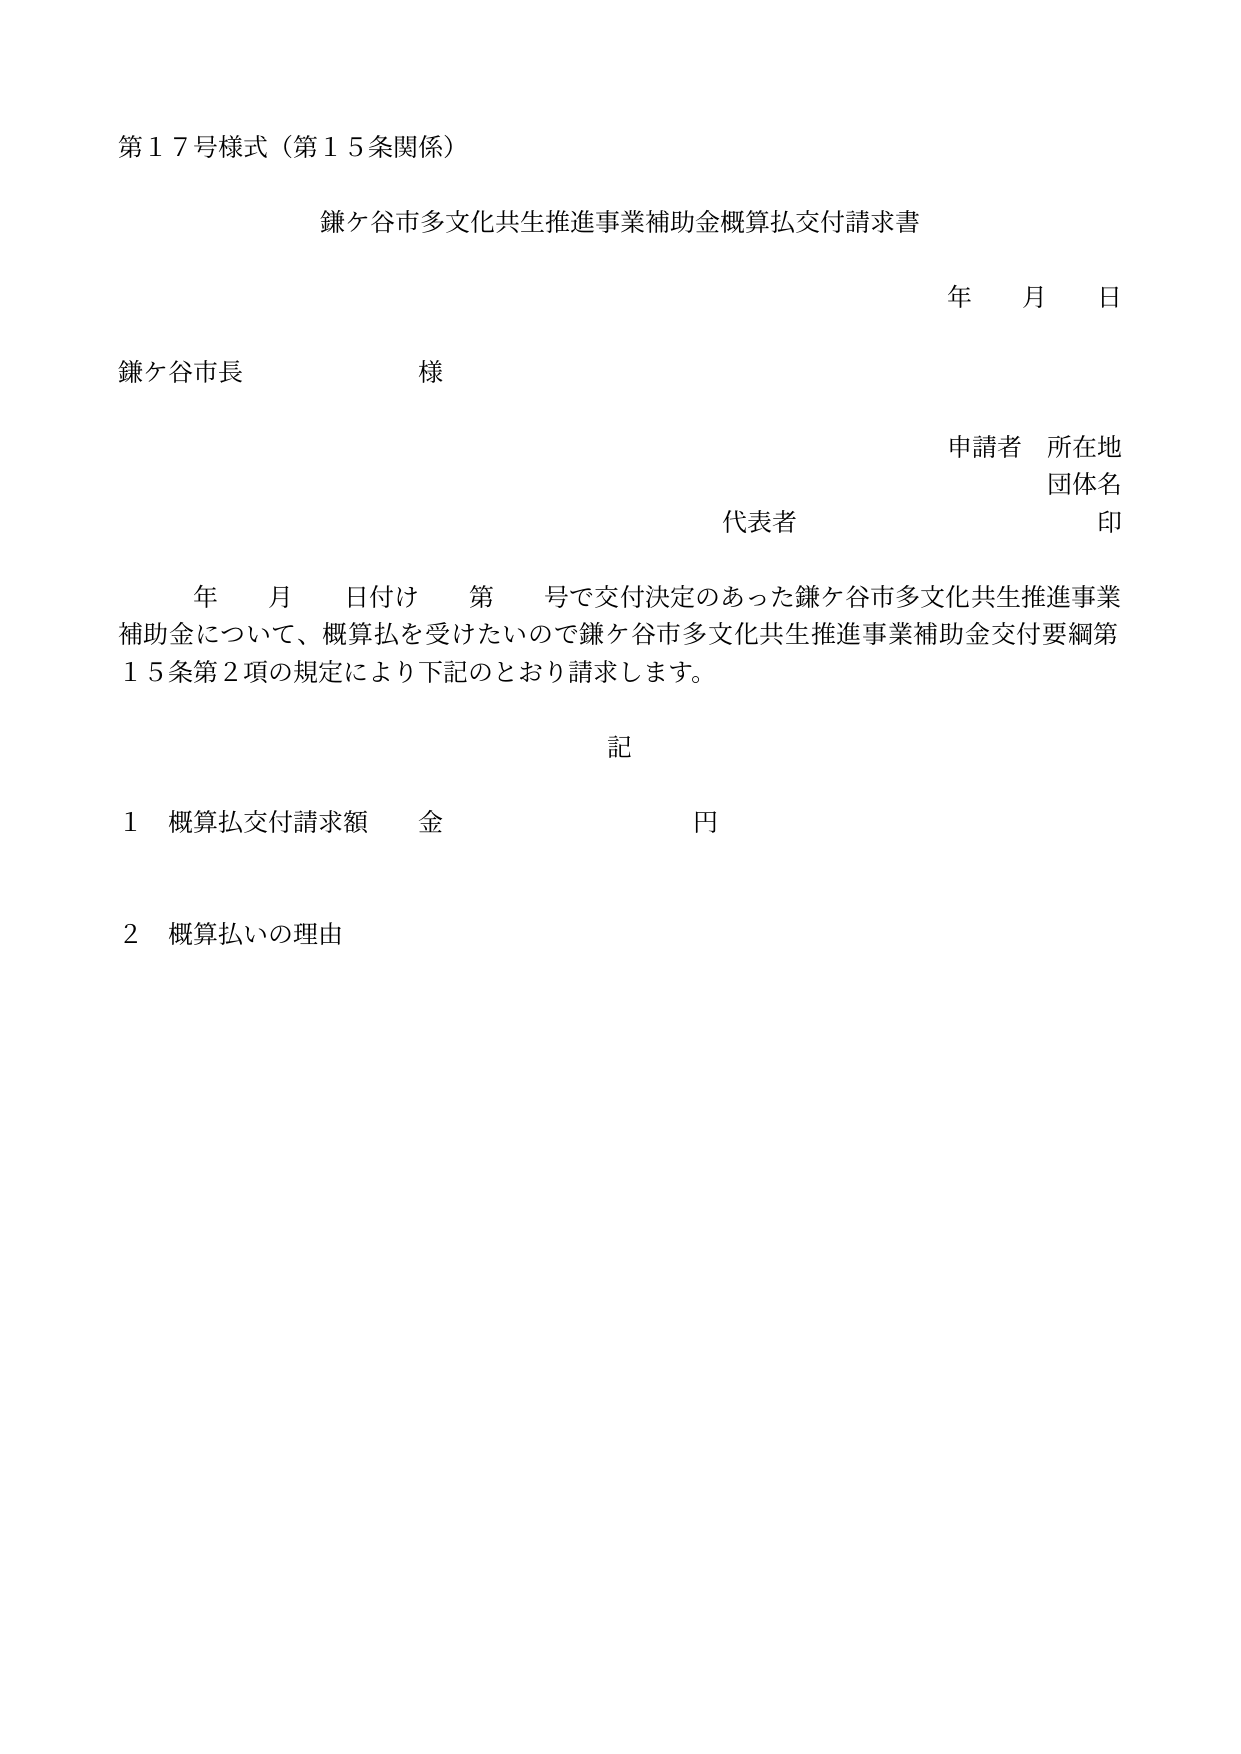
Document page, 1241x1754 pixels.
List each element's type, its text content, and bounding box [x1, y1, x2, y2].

text 鎌ケ谷市長 様 [118, 352, 1122, 389]
text 団体名 [118, 464, 1122, 502]
text 年 月 日付け 第 号で交付決定のあった鎌ケ谷市多文化共生推進事業補助金について、概算払を受けたいので鎌ケ谷市多文化共生推進事業補助金交付要綱第 [118, 577, 1122, 652]
text 申請者 所在地 [118, 427, 1122, 464]
text １５条第２項の規定により下記のとおり請求します。 [118, 652, 1122, 689]
text 第１７号様式（第１５条関係） [118, 127, 1122, 164]
text 記 [118, 727, 1122, 764]
text 代表者 印 [118, 502, 1122, 539]
text １ 概算払交付請求額 金 円 [118, 802, 1122, 839]
text 鎌ケ谷市多文化共生推進事業補助金概算払交付請求書 [118, 202, 1122, 239]
text 年 月 日 [118, 277, 1122, 314]
text ２ 概算払いの理由 [118, 914, 1122, 952]
